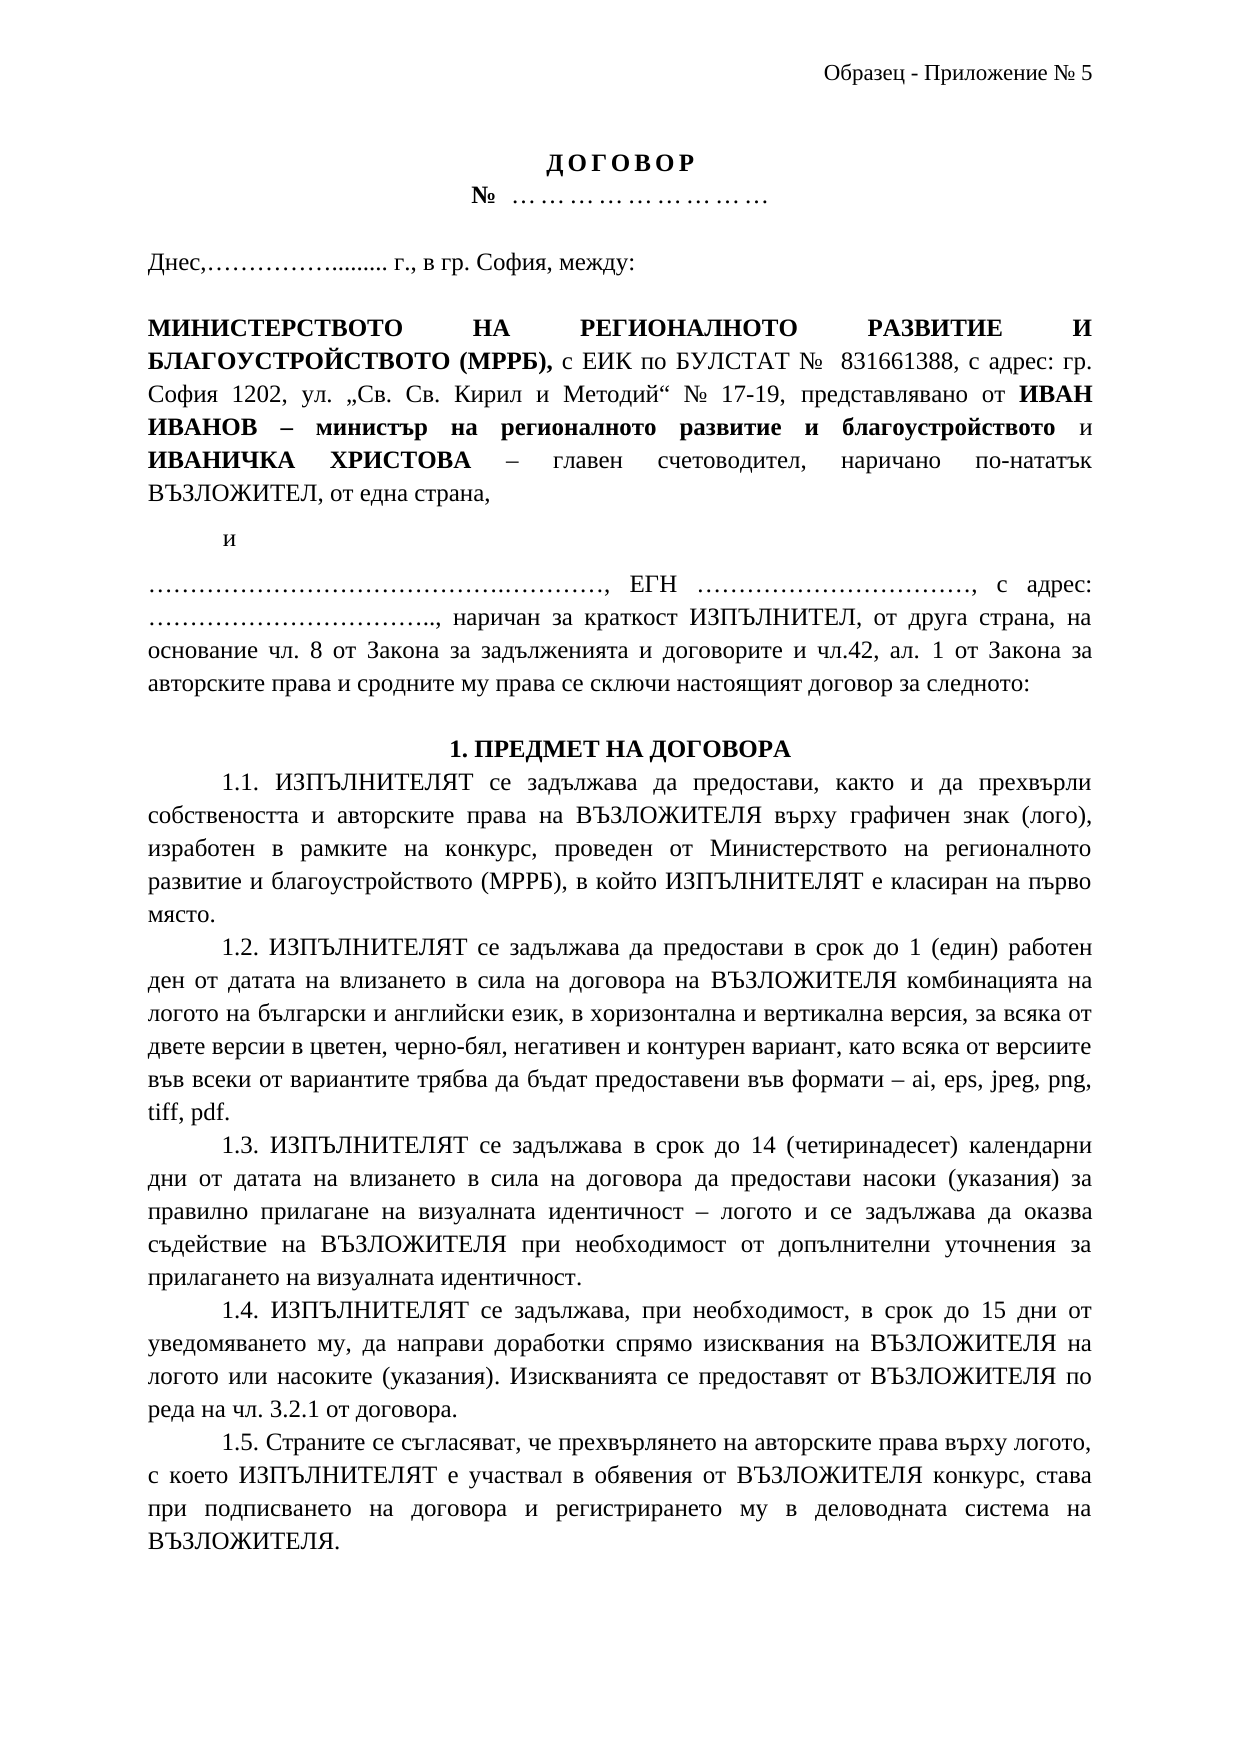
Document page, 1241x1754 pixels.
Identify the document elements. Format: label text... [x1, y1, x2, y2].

text 1.2. ИЗПЪЛНИТЕЛЯТ се задължава да предостави в срок до 1 (един) работен ден от датата на влизането в сила на договора на ВЪЗЛОЖИТЕЛЯ комбинацията на логото на български и английски език, в хоризонтална и вертикална версия, за всяка от двете версии в цветен, черно-бял, негативен и контурен вариант, като всяка от версиите във всеки от вариантите трябва да бъдат предоставени във формати – ai, eps, jpeg, png, tiff, pdf. [148, 932, 1093, 1126]
subtitle № ……………………… [148, 181, 1093, 209]
text 1. ПРЕДМЕТ НА ДОГОВОРА [148, 734, 1093, 763]
text Днес,……………......... г., в гр. София, между: [148, 247, 1093, 275]
text и [148, 523, 1093, 552]
text 1.1. ИЗПЪЛНИТЕЛЯТ се задължава да предостави, както и да прехвърли собствеността и авторските права на ВЪЗЛОЖИТЕЛЯ върху графичен знак (лого), изработен в рамките на конкурс, проведен от Министерството на регионалното развитие и благоустройството (МРРБ), в който ИЗПЪЛНИТЕЛЯТ е класиран на първо място. [148, 767, 1093, 928]
text 1.5. Страните се съгласяват, че прехвърлянето на авторските права върху логото, с което ИЗПЪЛНИТЕЛЯТ е участвал в обявения от ВЪЗЛОЖИТЕЛЯ конкурс, става при подписването на договора и регистрирането му в деловодната система на ВЪЗЛОЖИТЕЛЯ. [148, 1427, 1093, 1555]
text 1.4. ИЗПЪЛНИТЕЛЯТ се задължава, при необходимост, в срок до 15 дни от уведомяването му, да направи доработки спрямо изисквания на ВЪЗЛОЖИТЕЛЯ на логото или насоките (указания). Изискванията се предоставят от ВЪЗЛОЖИТЕЛЯ по реда на чл. 3.2.1 от договора. [148, 1295, 1093, 1423]
text 1.3. ИЗПЪЛНИТЕЛЯТ се задължава в срок до 14 (четиринадесет) календарни дни от датата на влизането в сила на договора да предостави насоки (указания) за правилно прилагане на визуалната идентичност – логото и се задължава да оказва съдействие на ВЪЗЛОЖИТЕЛЯ при необходимост от допълнителни уточнения за прилагането на визуалната идентичност. [148, 1130, 1093, 1291]
text …………………………………….…………, ЕГН ……………………………, с адрес: …………………………….., наричан за краткост ИЗПЪЛНИТЕЛ, от друга страна, на основание чл. 8 от Закона за задълженията и договорите и чл.42, ал. 1 от Закона за авторските права и сродните му права се сключи настоящият договор за следното: [148, 569, 1093, 697]
subtitle ДОГОВОР [148, 148, 1093, 176]
text МИНИСТЕРСТВОТО НА РЕГИОНАЛНОТО РАЗВИТИЕ И БЛАГОУСТРОЙСТВОТО (МРРБ), с ЕИК по БУЛСТАТ № 831661388, с адрес: гр. София 1202, ул. „Св. Св. Кирил и Методий“ № 17-19, представлявано от ИВАН ИВАНОВ – министър на регионалното развитие и благоустройството и ИВАНИЧКА ХРИСТОВА – главен счетоводител, наричано по-нататък ВЪЗЛОЖИТЕЛ, от една страна, [148, 313, 1093, 507]
